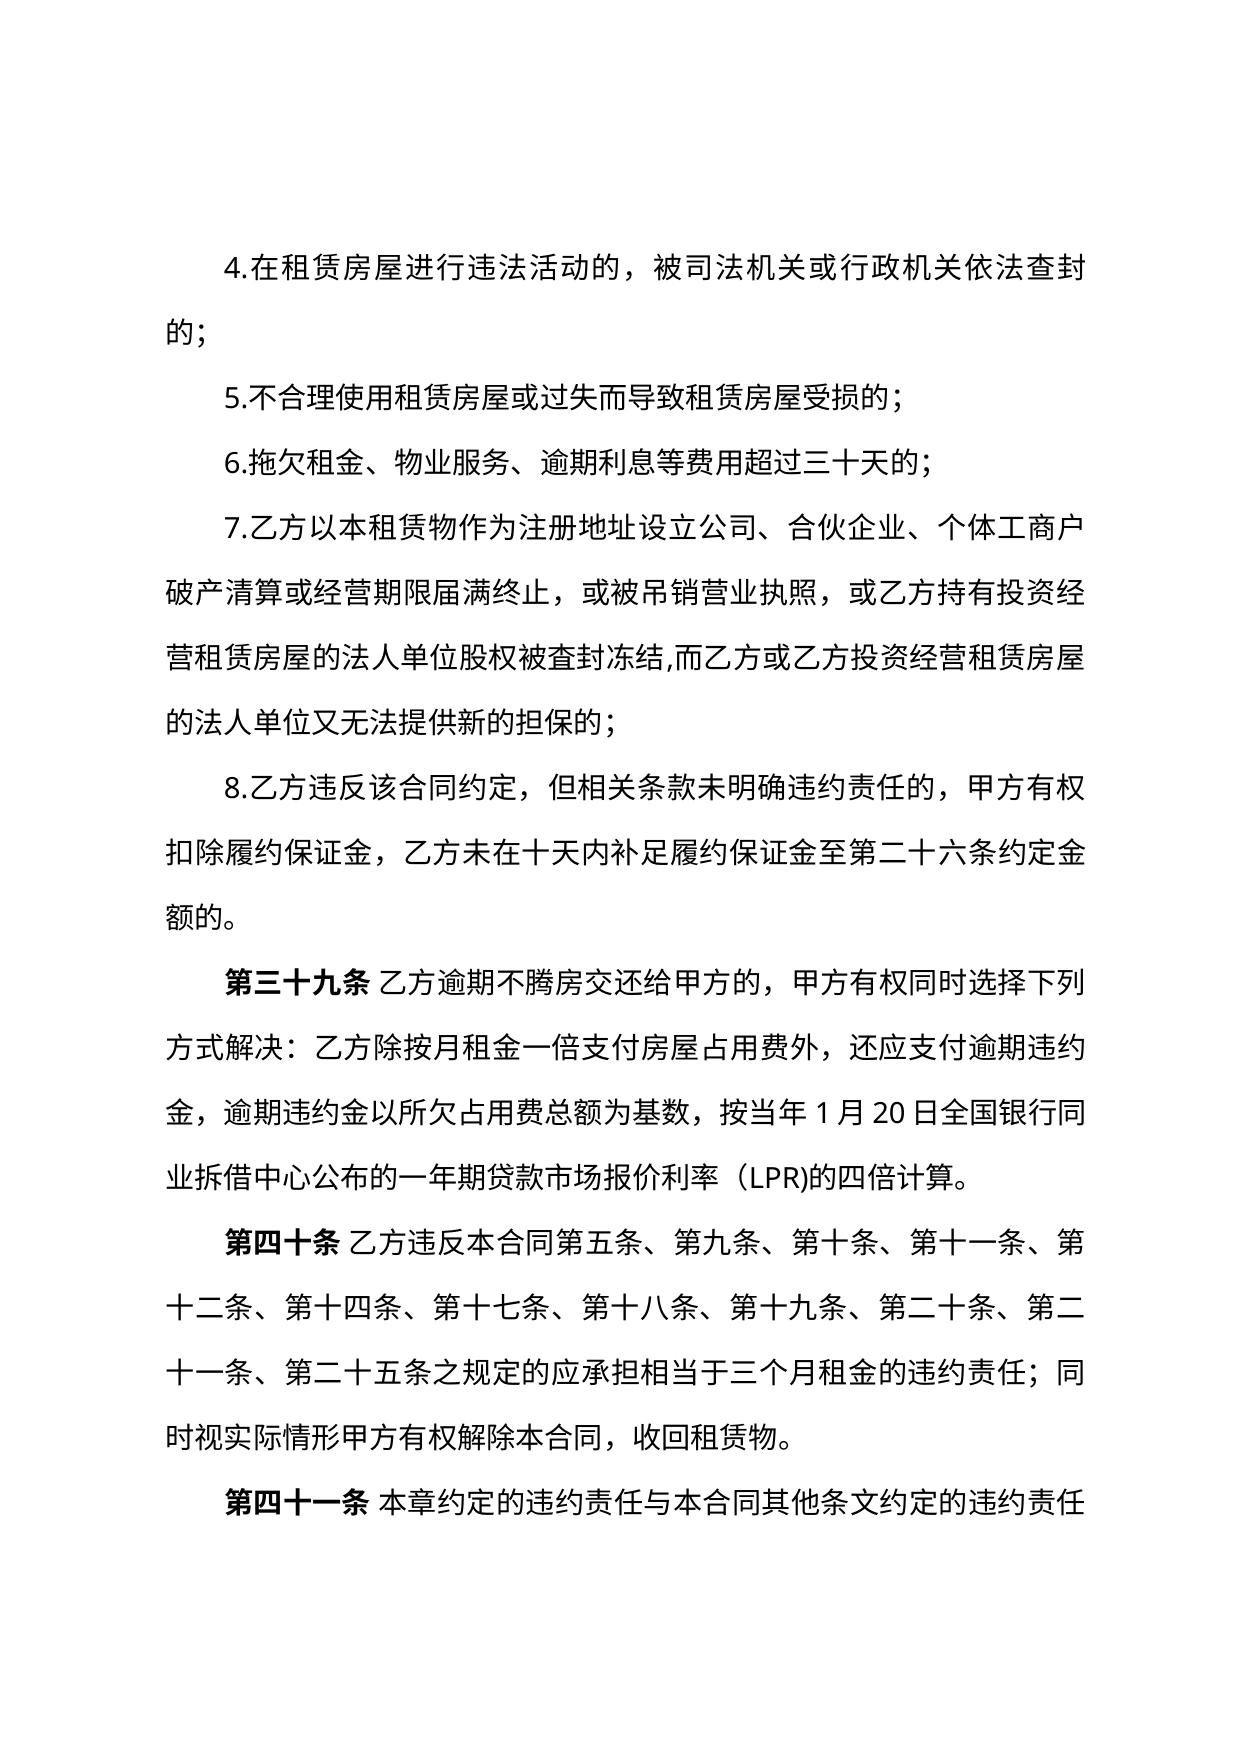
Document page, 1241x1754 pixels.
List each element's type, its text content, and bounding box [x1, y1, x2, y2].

text 5.不合理使用租赁房屋或过失而导致租赁房屋受损的； [165, 363, 1087, 428]
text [165, 1468, 1087, 1533]
text 第三十九条 乙方逾期不腾房交还给甲方的，甲方有权同时选择下列方式解决：乙方除按月租金一倍支付房屋占用费外，还应支付逾期违约金，逾期违约金以所欠占用费总额为基数，按当年1月20日全国银行同业拆借中心公布的一年期贷款市场报价利率（LPR)的四倍计算。 [165, 948, 1087, 1208]
text 7.乙方以本租赁物作为注册地址设立公司、合伙企业、个体工商户破产清算或经营期限届满终止，或被吊销营业执照，或乙方持有投资经营租赁房屋的法人单位股权被査封冻结,而乙方或乙方投资经营租赁房屋的法人单位又无法提供新的担保的； [165, 493, 1087, 753]
text 第四十条 乙方违反本合同第五条、第九条、第十条、第十一条、第十二条、第十四条、第十七条、第十八条、第十九条、第二十条、第二十一条、第二十五条之规定的应承担相当于三个月租金的违约责任；同时视实际情形甲方有权解除本合同，收回租赁物。 [165, 1208, 1087, 1468]
text 8.乙方违反该合同约定，但相关条款未明确违约责任的，甲方有权扣除履约保证金，乙方未在十天内补足履约保证金至第二十六条约定金额的。 [165, 753, 1087, 948]
text 6.拖欠租金、物业服务、逾期利息等费用超过三十天的； [165, 428, 1087, 493]
text 4.在租赁房屋进行违法活动的，被司法机关或行政机关依法查封的； [165, 233, 1087, 363]
